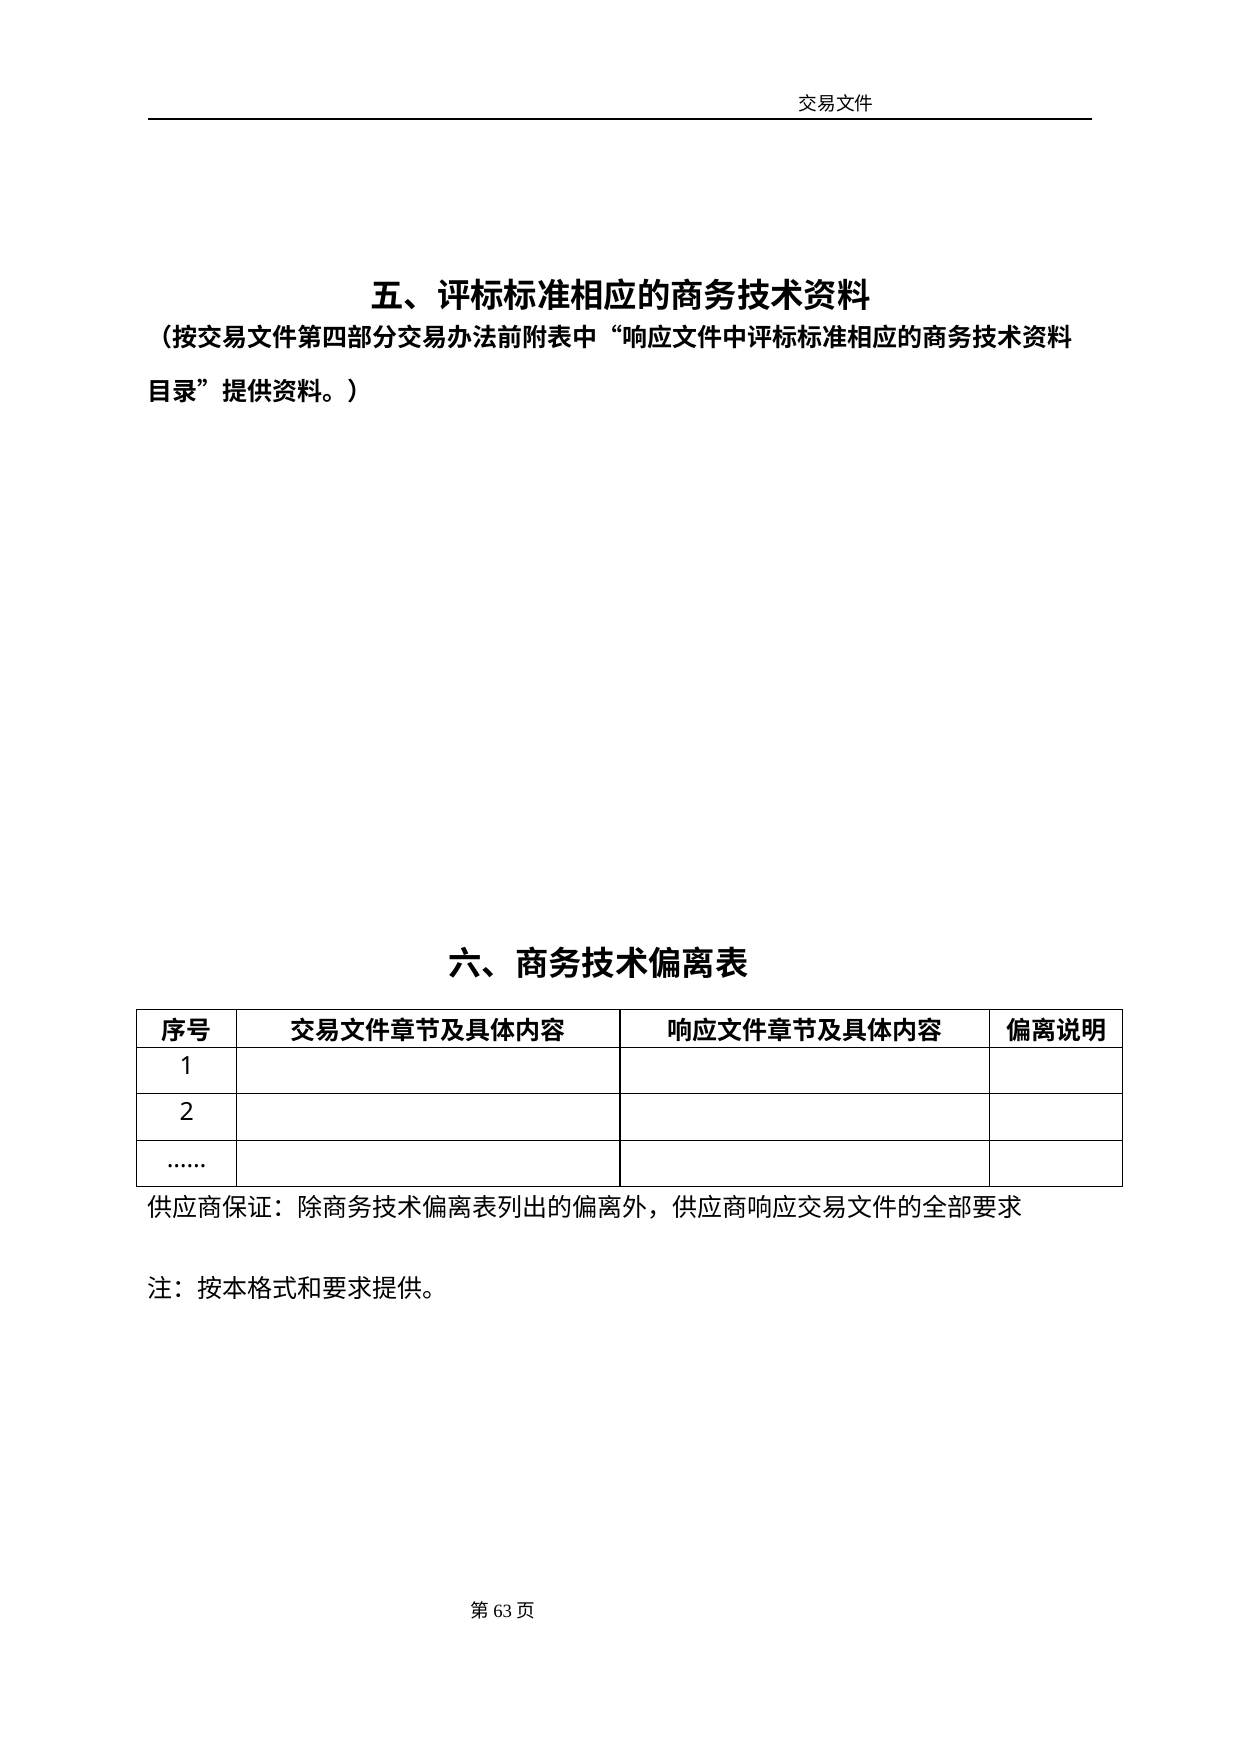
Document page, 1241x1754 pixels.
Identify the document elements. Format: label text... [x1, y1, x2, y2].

table_cell 1 [137, 1048, 236, 1093]
table_cell [990, 1048, 1122, 1093]
text （按交易文件第四部分交易办法前附表中“响应文件中评标标准相应的商务技术资料目录”提供资料。） [148, 317, 1092, 408]
table_header 响应文件章节及具体内容 [621, 1010, 989, 1047]
text 注：按本格式和要求提供。 [148, 1269, 1049, 1305]
table_cell 2 [137, 1094, 236, 1139]
table_header 偏离说明 [990, 1010, 1122, 1047]
table_cell [621, 1094, 989, 1139]
table_cell [990, 1094, 1122, 1139]
table_cell [237, 1094, 619, 1139]
table_cell [990, 1141, 1122, 1186]
table_cell [237, 1048, 619, 1093]
table_cell [621, 1141, 989, 1186]
text 供应商保证：除商务技术偏离表列出的偏离外，供应商响应交易文件的全部要求 [148, 1187, 1092, 1223]
text 六、商务技术偏离表 [148, 937, 1049, 985]
table_cell [237, 1141, 619, 1186]
table_header 交易文件章节及具体内容 [237, 1010, 619, 1047]
table_cell [621, 1048, 989, 1093]
table_header 序号 [137, 1010, 236, 1047]
table_cell …… [137, 1141, 236, 1186]
text 五、评标标准相应的商务技术资料 [148, 269, 1092, 317]
